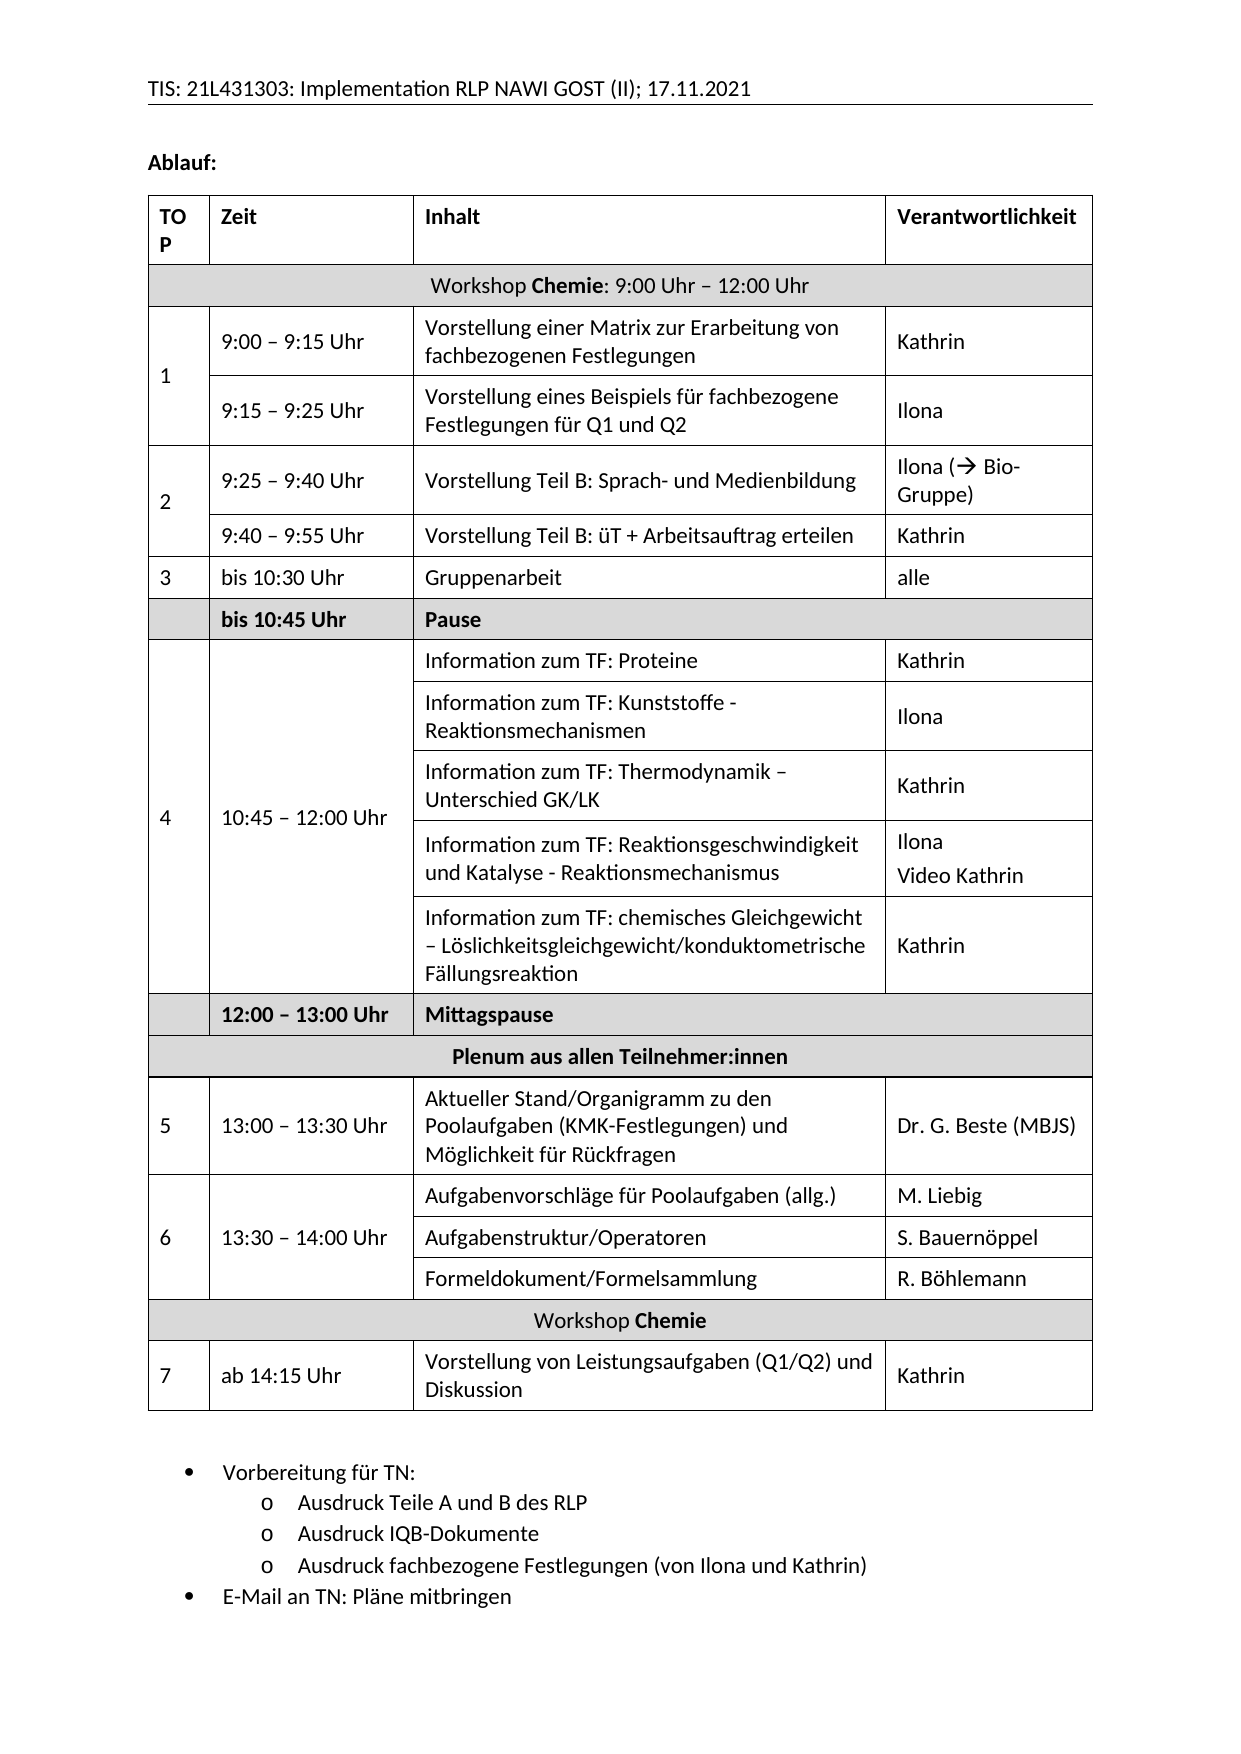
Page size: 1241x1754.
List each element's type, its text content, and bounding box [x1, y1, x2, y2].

table_cell Aufgabenvorschläge für Poolaufgaben (allg.) [414, 1175, 885, 1216]
table_cell [149, 599, 209, 639]
table_cell Kathrin [886, 897, 1092, 993]
table_cell ab 14:15 Uhr [210, 1341, 413, 1410]
table_cell 7 [149, 1341, 209, 1410]
table_cell 12:00 – 13:00 Uhr [210, 994, 413, 1035]
table_cell Information zum TF: Reaktionsgeschwindigkeit und Katalyse - Reaktionsmechanismus [414, 821, 885, 896]
table_cell Kathrin [886, 640, 1092, 681]
table_cell Plenum aus allen Teilnehmer:innen [149, 1036, 1092, 1076]
table_cell Dr. G. Beste (MBJS) [886, 1078, 1092, 1174]
table_header TOP [149, 196, 209, 264]
table_cell Aktueller Stand/Organigramm zu den Poolaufgaben (KMK-Festlegungen) und Möglichkeit für Rückfragen [414, 1078, 885, 1174]
table_cell Ilona ( Bio-Gruppe) [886, 446, 1092, 514]
table_cell Kathrin [886, 751, 1092, 820]
table_cell 13:30 – 14:00 Uhr [210, 1175, 413, 1299]
table_cell 9:25 – 9:40 Uhr [210, 446, 413, 514]
table_cell Pause [414, 599, 1092, 639]
table_cell Vorstellung Teil B: Sprach- und Medienbildung [414, 446, 885, 514]
table_cell Workshop Chemie: 9:00 Uhr – 12:00 Uhr [149, 265, 1092, 306]
table_cell Vorstellung von Leistungsaufgaben (Q1/Q2) und Diskussion [414, 1341, 885, 1410]
table_cell Information zum TF: Proteine [414, 640, 885, 681]
text Ablauf: [148, 148, 1093, 176]
table_cell Vorstellung eines Beispiels für fachbezogene Festlegungen für Q1 und Q2 [414, 376, 885, 445]
table_cell [149, 994, 209, 1035]
table_cell Kathrin [886, 1341, 1092, 1410]
table_cell R. Böhlemann [886, 1258, 1092, 1299]
list Ausdruck fachbezogene Festlegungen (von Ilona und Kathrin) [260, 1551, 1093, 1580]
table_cell Information zum TF: Thermodynamik – Unterschied GK/LK [414, 751, 885, 820]
table_cell Mittagspause [414, 994, 1092, 1035]
list Ausdruck Teile A und B des RLP [260, 1488, 1093, 1517]
table_cell Formeldokument/Formelsammlung [414, 1258, 885, 1299]
table_cell Ilona Video Kathrin [886, 821, 1092, 896]
table_cell 1 [149, 307, 209, 445]
table_cell 6 [149, 1175, 209, 1299]
table_cell Ilona [886, 376, 1092, 445]
table_cell Gruppenarbeit [414, 557, 885, 597]
table_cell Ilona [886, 682, 1092, 750]
table_cell 13:00 – 13:30 Uhr [210, 1078, 413, 1174]
table_cell bis 10:45 Uhr [210, 599, 413, 639]
table_cell 4 [149, 640, 209, 993]
table_cell Kathrin [886, 307, 1092, 375]
table_cell Vorstellung einer Matrix zur Erarbeitung von fachbezogenen Festlegungen [414, 307, 885, 375]
table_header Inhalt [414, 196, 885, 264]
table_cell M. Liebig [886, 1175, 1092, 1216]
table_cell 9:40 – 9:55 Uhr [210, 515, 413, 556]
table_cell 5 [149, 1078, 209, 1174]
table_cell S. Bauernöppel [886, 1217, 1092, 1257]
table_cell alle [886, 557, 1092, 597]
table_cell Workshop Chemie [149, 1300, 1092, 1340]
table_cell 9:00 – 9:15 Uhr [210, 307, 413, 375]
table_cell 3 [149, 557, 209, 597]
table_cell bis 10:30 Uhr [210, 557, 413, 597]
table_header Zeit [210, 196, 413, 264]
table_cell 10:45 – 12:00 Uhr [210, 640, 413, 993]
list Ausdruck IQB-Dokumente [260, 1519, 1093, 1548]
table_cell Aufgabenstruktur/Operatoren [414, 1217, 885, 1257]
table_cell 2 [149, 446, 209, 556]
table_cell 9:15 – 9:25 Uhr [210, 376, 413, 445]
table_header Verantwortlichkeit [886, 196, 1092, 264]
list E-Mail an TN: Pläne mitbringen [185, 1582, 1093, 1610]
list Vorbereitung für TN: [185, 1458, 1093, 1486]
table_cell Kathrin [886, 515, 1092, 556]
table_cell Information zum TF: Kunststoffe - Reaktionsmechanismen [414, 682, 885, 750]
table_cell Information zum TF: chemisches Gleichgewicht – Löslichkeitsgleichgewicht/konduktometrische Fällungsreaktion [414, 897, 885, 993]
table_cell Vorstellung Teil B: üT + Arbeitsauftrag erteilen [414, 515, 885, 556]
